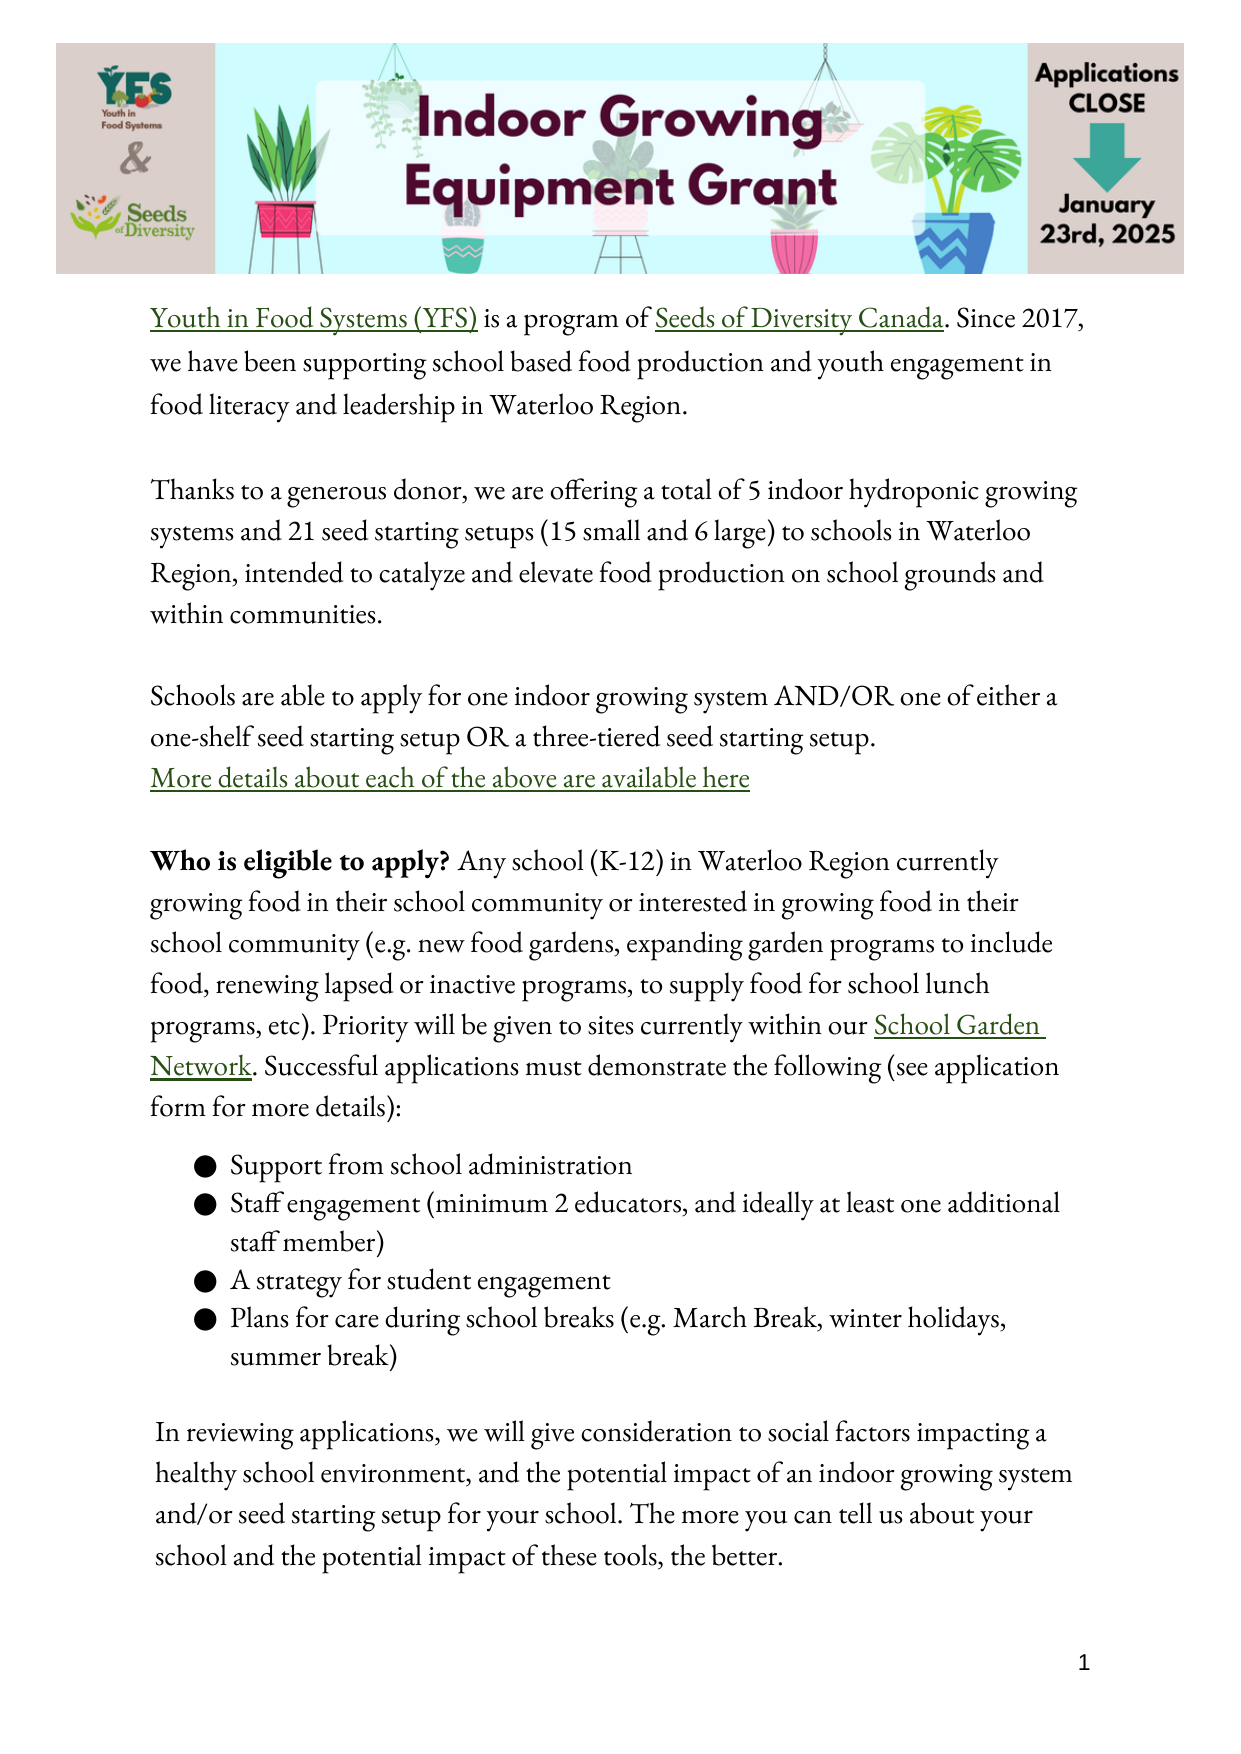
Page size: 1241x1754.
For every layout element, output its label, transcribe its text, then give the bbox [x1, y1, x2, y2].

list Staff engagement (minimum 2 educators, and ideally at least one additional staff member) [192, 1183, 1090, 1260]
list Plans for care during school breaks (e.g. March Break, winter holidays, summer break) [192, 1298, 1090, 1374]
text In reviewing applications, we will give consideration to social factors impacting a healthy school environment, and the potential impact of an indoor growing system and/or seed starting setup for your school. The more you can tell us about your school and the potential impact of these tools, the better. [155, 1412, 1090, 1574]
list Support from school administration [192, 1145, 1090, 1183]
text Schools are able to apply for one indoor growing system AND/OR one of either a one-shelf seed starting setup OR a three-tiered seed starting setup. [150, 676, 1090, 755]
picture [56, 43, 1184, 274]
text Who is eligible to apply? Any school (K-12) in Waterloo Region currently growing food in their school community or interested in growing food in their school community (e.g. new food gardens, expanding garden programs to include food, renewing lapsed or inactive programs, to supply food for school lunch programs, etc). Priority will be given to sites currently within our School Garden Network. Successful applications must demonstrate the following (see application form for more details): [150, 841, 1090, 1126]
text Youth in Food Systems (YFS) is a program of Seeds of Diversity Canada. Since 2017, we have been supporting school based food production and youth engagement in food literacy and leadership in Waterloo Region. [150, 274, 1090, 423]
text More details about each of the above are available here [150, 758, 1090, 796]
list A strategy for student engagement [192, 1260, 1090, 1298]
text Thanks to a generous donor, we are offering a total of 5 indoor hydroponic growing systems and 21 seed starting setups (15 small and 6 large) to schools in Waterloo Region, intended to catalyze and elevate food production on school grounds and within communities. [150, 470, 1090, 632]
